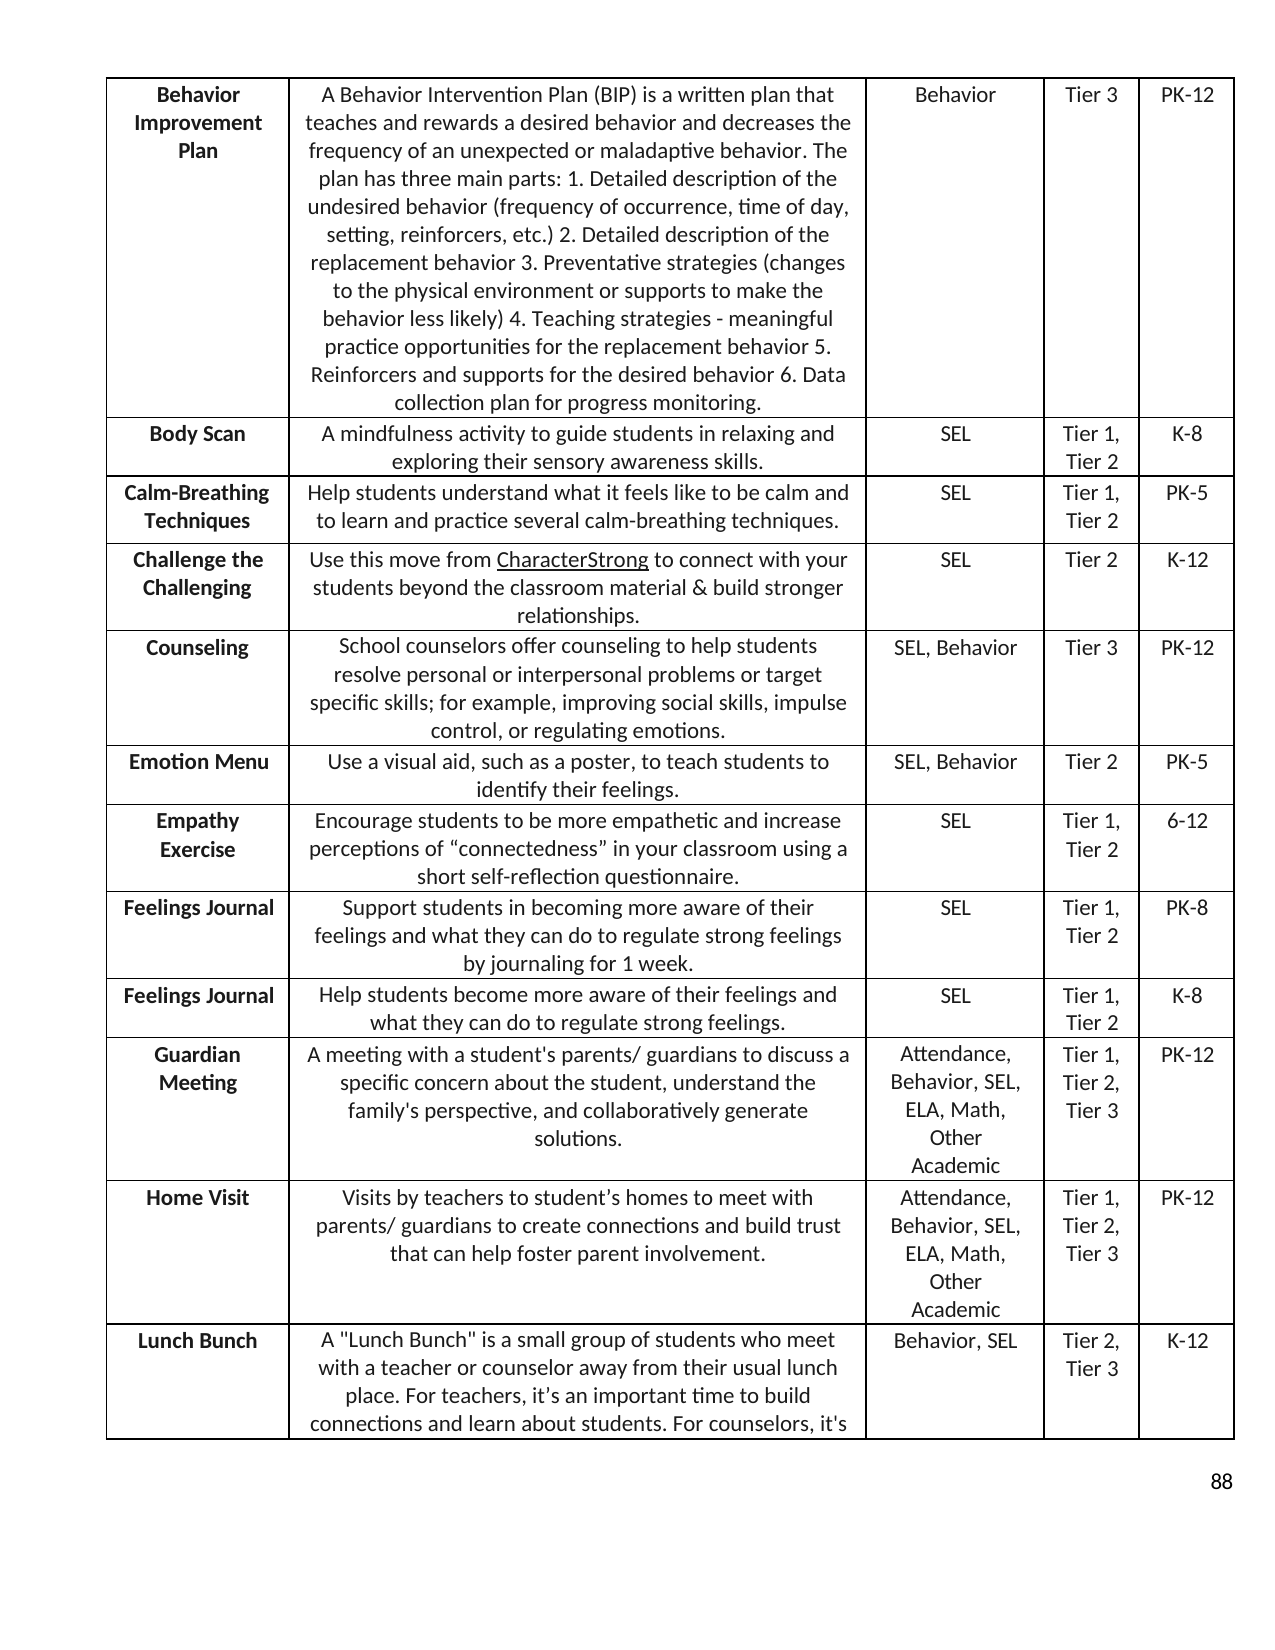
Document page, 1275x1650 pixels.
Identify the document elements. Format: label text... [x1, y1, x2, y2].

table_cell Tier 1, Tier 2 [1045, 477, 1138, 542]
table_cell Tier 1, Tier 2, Tier 3 [1045, 1181, 1138, 1323]
table_cell A meeting with a student's parents/ guardians to discuss a specific concern about the student, understand the family's perspective, and collaboratively generate solutions. [290, 1038, 865, 1180]
table_cell Attendance, Behavior, SEL, ELA, Math, Other Academic [867, 1181, 1043, 1323]
table_cell Help students understand what it feels like to be calm and to learn and practice several calm-breathing techniques. [290, 477, 865, 542]
table_cell SEL [867, 892, 1043, 977]
table_cell SEL [867, 544, 1043, 630]
table_cell Feelings Journal [107, 892, 288, 977]
table_cell PK-5 [1140, 477, 1233, 542]
table_cell PK-12 [1140, 631, 1233, 744]
table_header Behavior [867, 79, 1043, 416]
table_cell Lunch Bunch [107, 1325, 288, 1438]
table_cell Tier 2 [1045, 544, 1138, 630]
table_cell Emotion Menu [107, 746, 288, 803]
table_cell PK-8 [1140, 892, 1233, 977]
table_cell Challenge the Challenging [107, 544, 288, 630]
table_cell Help students become more aware of their feelings and what they can do to regulate strong feelings. [290, 979, 865, 1037]
table_cell Home Visit [107, 1181, 288, 1323]
table_header Tier 3 [1045, 79, 1138, 416]
table_cell Behavior, SEL [867, 1325, 1043, 1438]
table_cell Body Scan [107, 418, 288, 475]
table_cell Calm-Breathing Techniques [107, 477, 288, 542]
table_cell Use a visual aid, such as a poster, to teach students to identify their feelings. [290, 746, 865, 803]
table_cell PK-12 [1140, 1038, 1233, 1180]
table_cell Guardian Meeting [107, 1038, 288, 1180]
table_cell PK-5 [1140, 746, 1233, 803]
table_cell Tier 2, Tier 3 [1045, 1325, 1138, 1438]
table_header PK-12 [1140, 79, 1233, 416]
table_cell Tier 1, Tier 2, Tier 3 [1045, 1038, 1138, 1180]
table_cell Empathy Exercise [107, 805, 288, 891]
table_cell Feelings Journal [107, 979, 288, 1037]
table_cell SEL, Behavior [867, 746, 1043, 803]
table_cell Support students in becoming more aware of their feelings and what they can do to regulate strong feelings by journaling for 1 week. [290, 892, 865, 977]
table_cell K-8 [1140, 979, 1233, 1037]
table_cell SEL [867, 805, 1043, 891]
table_cell Counseling [107, 631, 288, 744]
table_cell SEL [867, 979, 1043, 1037]
table_cell Visits by teachers to student’s homes to meet with parents/ guardians to create connections and build trust that can help foster parent involvement. [290, 1181, 865, 1323]
table_cell 6-12 [1140, 805, 1233, 891]
table_cell Use this move from CharacterStrong to connect with your students beyond the classroom material & build stronger relationships. [290, 544, 865, 630]
table_cell SEL [867, 418, 1043, 475]
table_header A Behavior Intervention Plan (BIP) is a written plan that teaches and rewards a desired behavior and decreases the frequency of an unexpected or maladaptive behavior. The plan has three main parts: 1. Detailed description of the undesired behavior (frequency of occurrence, time of day, setting, reinforcers, etc.) 2. Detailed description of the replacement behavior 3. Preventative strategies (changes to the physical environment or supports to make the behavior less likely) 4. Teaching strategies - meaningful practice opportunities for the replacement behavior 5. Reinforcers and supports for the desired behavior 6. Data collection plan for progress monitoring. [290, 79, 865, 416]
table_cell Tier 1, Tier 2 [1045, 418, 1138, 475]
table_cell Tier 1, Tier 2 [1045, 805, 1138, 891]
table_cell Attendance, Behavior, SEL, ELA, Math, Other Academic [867, 1038, 1043, 1180]
table_cell Encourage students to be more empathetic and increase perceptions of “connectedness” in your classroom using a short self-reflection questionnaire. [290, 805, 865, 891]
table_cell A "Lunch Bunch" is a small group of students who meet with a teacher or counselor away from their usual lunch place. For teachers, it’s an important time to build connections and learn about students. For counselors, it's [290, 1325, 865, 1438]
table_cell Tier 3 [1045, 631, 1138, 744]
table_cell SEL, Behavior [867, 631, 1043, 744]
table_cell Tier 2 [1045, 746, 1138, 803]
table_cell Tier 1, Tier 2 [1045, 979, 1138, 1037]
table_cell A mindfulness activity to guide students in relaxing and exploring their sensory awareness skills. [290, 418, 865, 475]
table_cell K-8 [1140, 418, 1233, 475]
table_cell SEL [867, 477, 1043, 542]
table_cell K-12 [1140, 1325, 1233, 1438]
table_cell K-12 [1140, 544, 1233, 630]
table_header Behavior Improvement Plan [107, 79, 288, 416]
table_cell PK-12 [1140, 1181, 1233, 1323]
table_cell School counselors offer counseling to help students resolve personal or interpersonal problems or target specific skills; for example, improving social skills, impulse control, or regulating emotions. [290, 631, 865, 744]
table_cell Tier 1, Tier 2 [1045, 892, 1138, 977]
